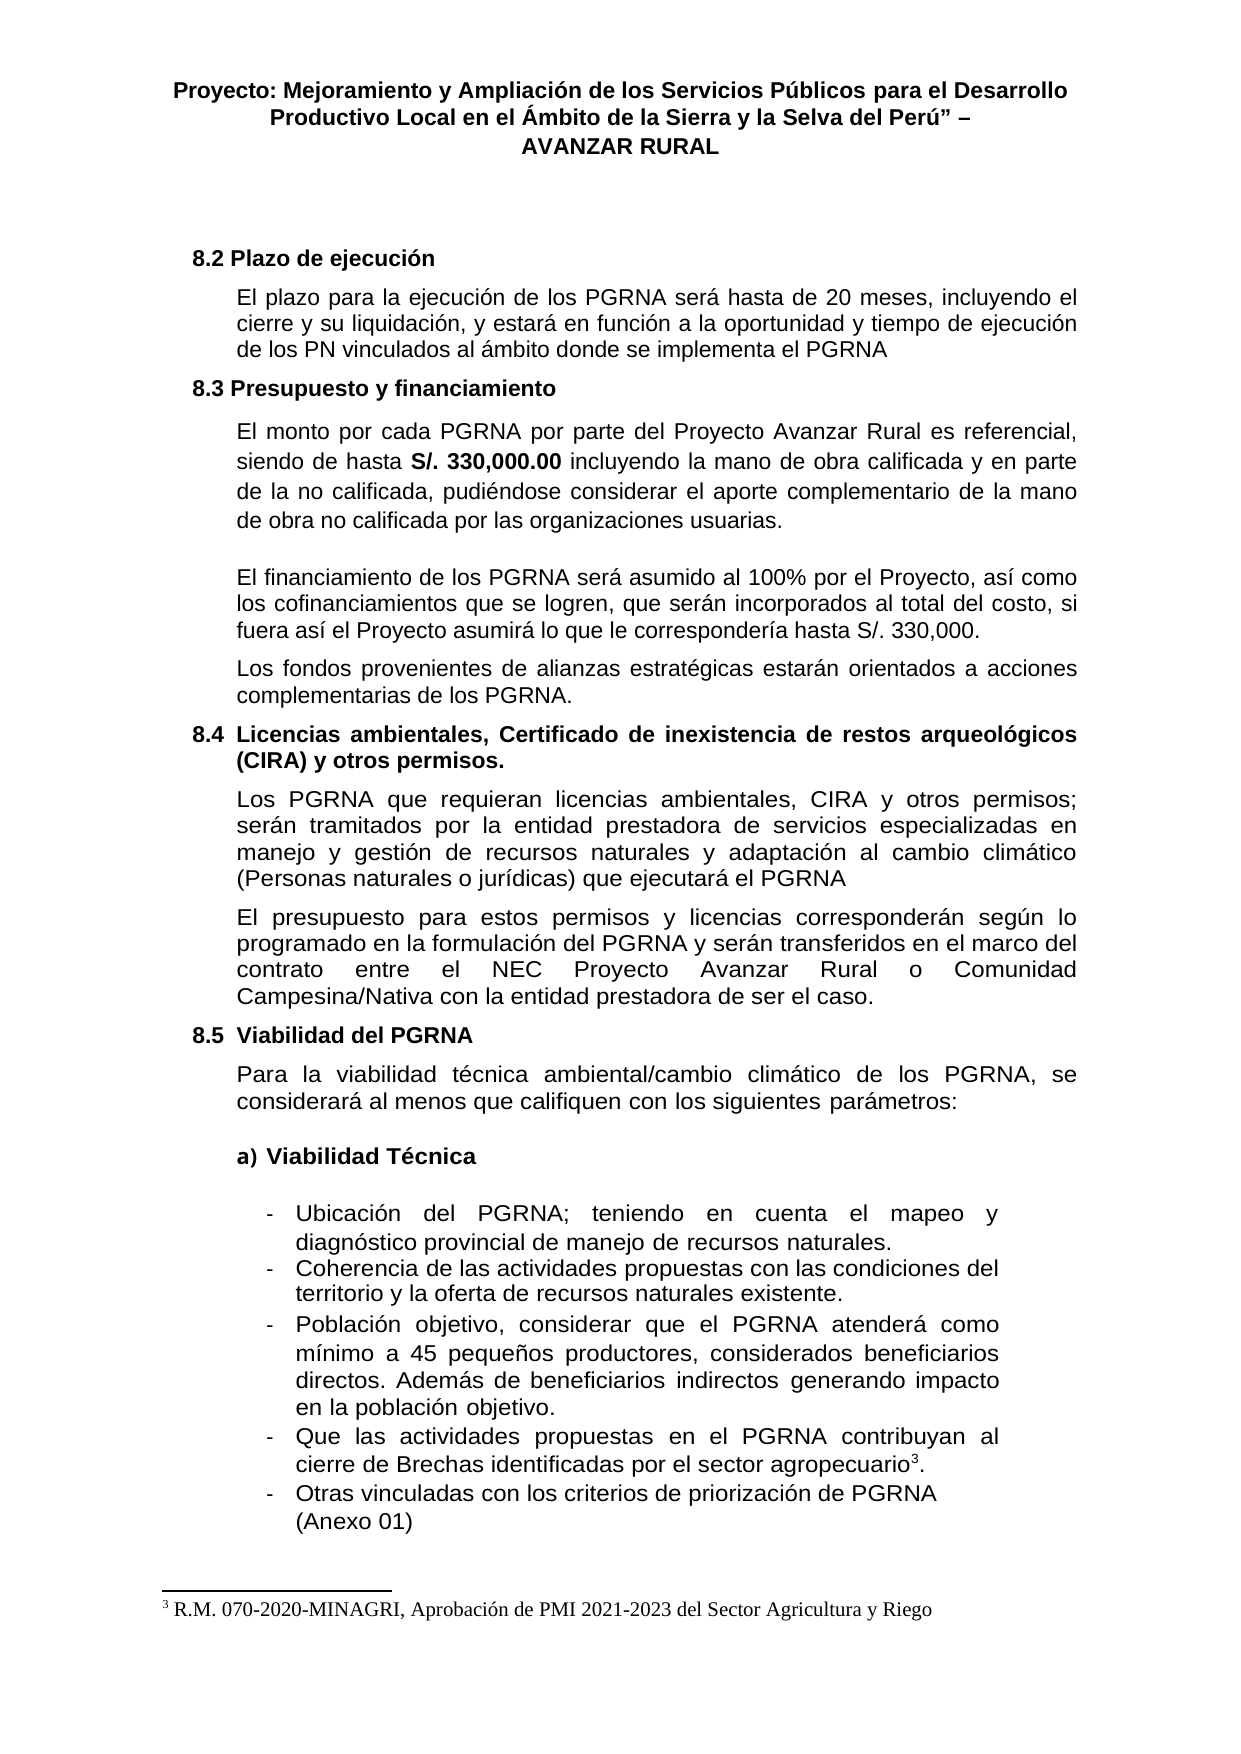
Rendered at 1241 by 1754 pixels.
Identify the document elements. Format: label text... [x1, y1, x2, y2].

list 8.3 Presupuesto y financiamiento [192, 375, 1078, 402]
list 8.2 Plazo de ejecución [192, 245, 1078, 271]
list Los fondos provenientes de alianzas estratégicas estarán orientados a acciones complementarias de los PGRNA. [236, 655, 1078, 708]
list Viabilidad Técnica [236, 1141, 1078, 1171]
list El financiamiento de los PGRNA será asumido al 100% por el Proyecto, así como los cofinanciamientos que se logren, que serán incorporados al total del costo, si fuera así el Proyecto asumirá lo que le correspondería hasta S/. 330,000. [236, 564, 1078, 643]
text El monto por cada PGRNA por parte del Proyecto Avanzar Rural es referencial, siendo de hasta S/. 330,000.00 incluyendo la mano de obra calificada y en parte de la no calificada, pudiéndose considerar el aporte complementario de la mano de obra no calificada por las organizaciones usuarias. [236, 418, 1078, 534]
list Población objetivo, considerar que el PGRNA atenderá como mínimo a 45 pequeños productores, considerados beneficiarios directos. Además de beneficiarios indirectos generando impacto en la población objetivo. [266, 1309, 999, 1420]
text 8.4 Licencias ambientales, Certificado de inexistencia de restos arqueológicos (CIRA) y otros permisos. [192, 721, 1078, 773]
list Coherencia de las actividades propuestas con las condiciones del territorio y la oferta de recursos naturales existente. [266, 1257, 999, 1307]
text (Anexo 01) [295, 1508, 1078, 1534]
list Que las actividades propuestas en el PGRNA contribuyan al cierre de Brechas identificadas por el sector agropecuario. [266, 1421, 999, 1477]
list Ubicación del PGRNA; teniendo en cuenta el mapeo y diagnóstico provincial de manejo de recursos naturales. [266, 1198, 999, 1256]
text Para la viabilidad técnica ambiental/cambio climático de los PGRNA, se considerará al menos que califiquen con los siguientes parámetros: [236, 1061, 1078, 1114]
text Los PGRNA que requieran licencias ambientales, CIRA y otros permisos; serán tramitados por la entidad prestadora de servicios especializadas en manejo y gestión de recursos naturales y adaptación al cambio climático (Personas naturales o jurídicas) que ejecutará el PGRNA [236, 786, 1078, 891]
text El presupuesto para estos permisos y licencias corresponderán según lo programado en la formulación del PGRNA y serán transferidos en el marco del contrato entre el NEC Proyecto Avanzar Rural o Comunidad Campesina/Nativa con la entidad prestadora de ser el caso. [236, 904, 1078, 1009]
list El plazo para la ejecución de los PGRNA será hasta de 20 meses, incluyendo el cierre y su liquidación, y estará en función a la oportunidad y tiempo de ejecución de los PN vinculados al ámbito donde se implementa el PGRNA [236, 284, 1078, 363]
list 8.5 Viabilidad del PGRNA [192, 1022, 1078, 1048]
list Otras vinculadas con los criterios de priorización de PGRNA [266, 1478, 1078, 1507]
